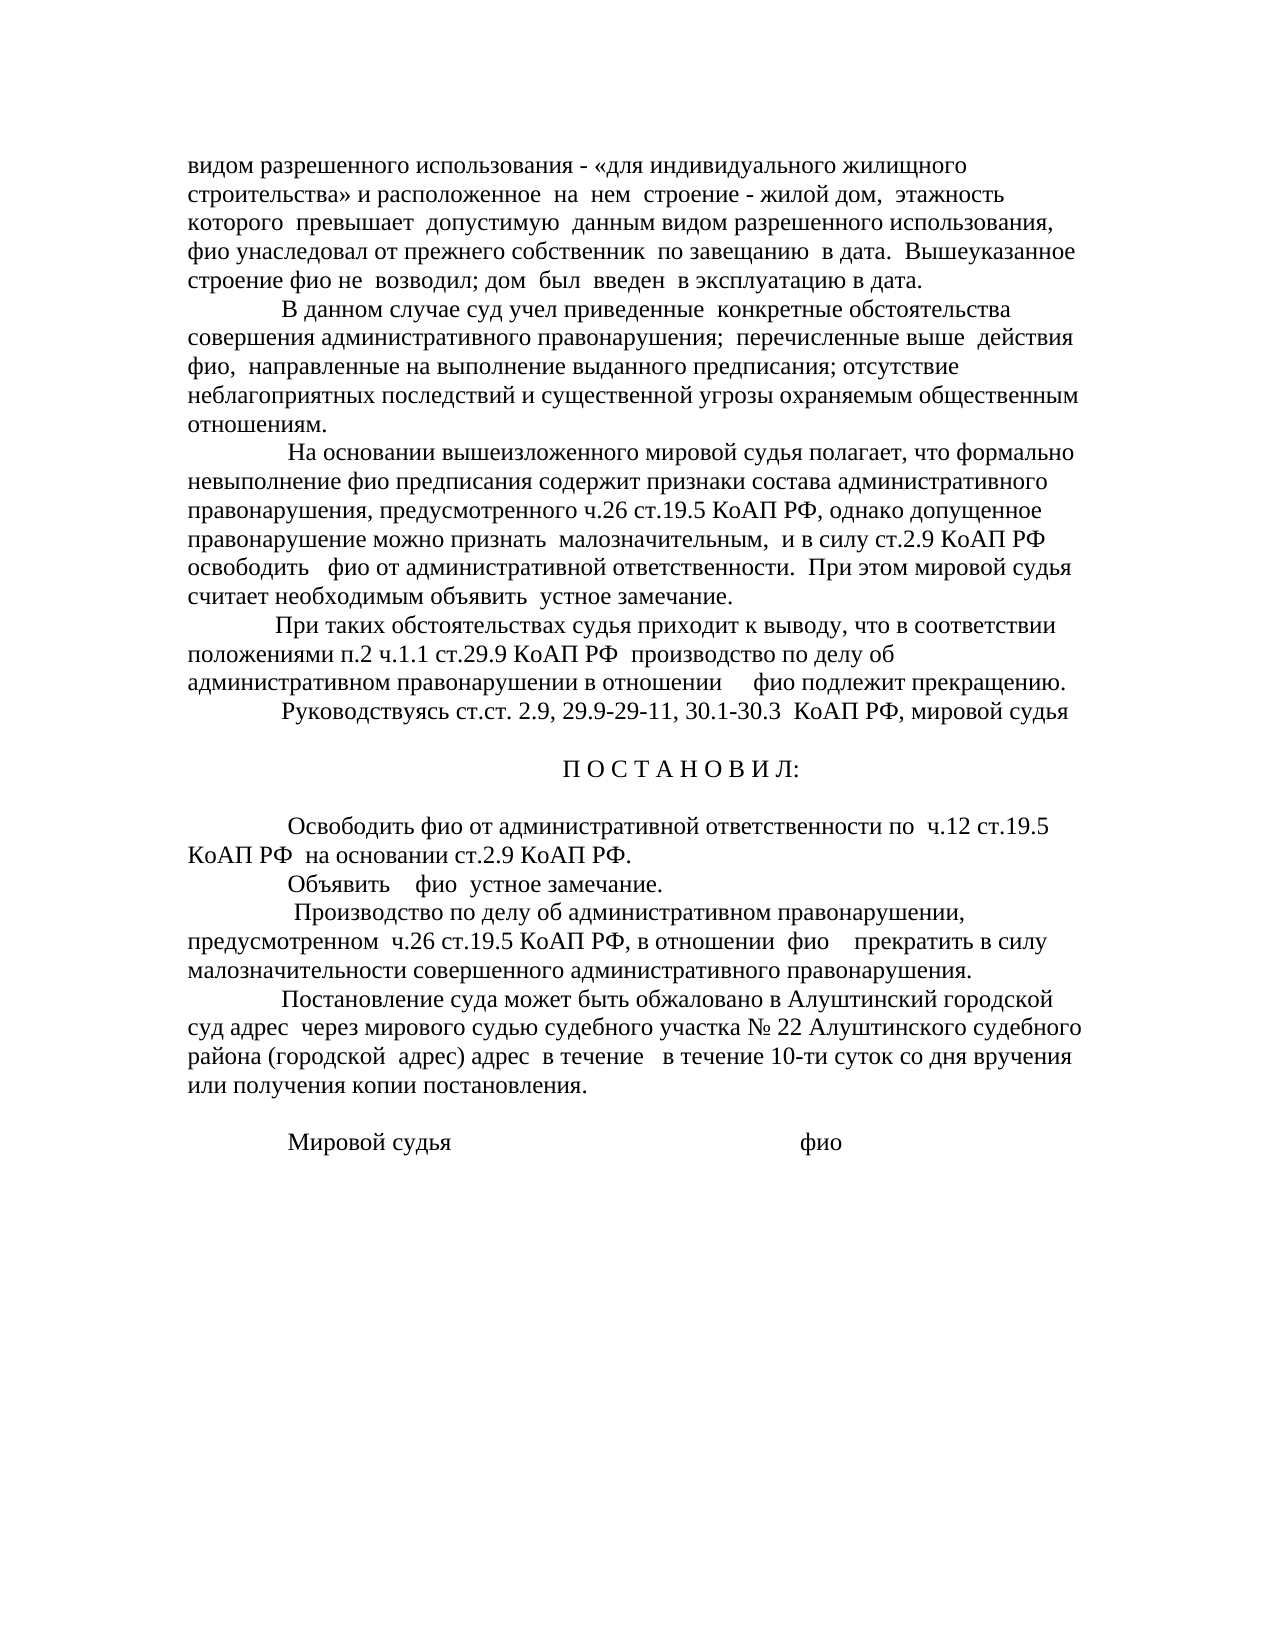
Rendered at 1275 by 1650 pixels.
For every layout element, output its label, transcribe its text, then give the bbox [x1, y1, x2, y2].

text Производство по делу об административном правонарушении, предусмотренном ч.26 ст.19.5 КоАП РФ, в отношении фио прекратить в силу малозначительности совершенного административного правонарушения. [187, 897, 1087, 984]
text Мировой судья фио [187, 1127, 1087, 1156]
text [187, 150, 1087, 294]
text Объявить фио устное замечание. [187, 869, 1087, 897]
text Руководствуясь ст.ст. 2.9, 29.9-29-11, 30.1-30.3 КоАП РФ, мировой судья [187, 696, 1087, 725]
text П О С Т А Н О В И Л: [187, 754, 1087, 782]
text Постановление суда может быть обжаловано в Алуштинский городской суд адрес через мирового судью судебного участка № 22 Алуштинского судебного района (городской адрес) адрес в течение в течение 10-ти суток со дня вручения или получения копии постановления. [187, 984, 1087, 1099]
text В данном случае суд учел приведенные конкретные обстоятельства совершения административного правонарушения; перечисленные выше действия фио, направленные на выполнение выданного предписания; отсутствие неблагоприятных последствий и существенной угрозы охраняемым общественным отношениям. [187, 294, 1087, 437]
text При таких обстоятельствах судья приходит к выводу, что в соответствии положениями п.2 ч.1.1 ст.29.9 КоАП РФ производство по делу об административном правонарушении в отношении фио подлежит прекращению. [187, 610, 1087, 696]
text Освободить фио от административной ответственности по ч.12 ст.19.5 КоАП РФ на основании ст.2.9 КоАП РФ. [187, 811, 1087, 869]
text На основании вышеизложенного мировой судья полагает, что формально невыполнение фио предписания содержит признаки состава административного правонарушения, предусмотренного ч.26 ст.19.5 КоАП РФ, однако допущенное правонарушение можно признать малозначительным, и в силу ст.2.9 КоАП РФ освободить фио от административной ответственности. При этом мировой судья считает необходимым объявить устное замечание. [187, 437, 1087, 610]
